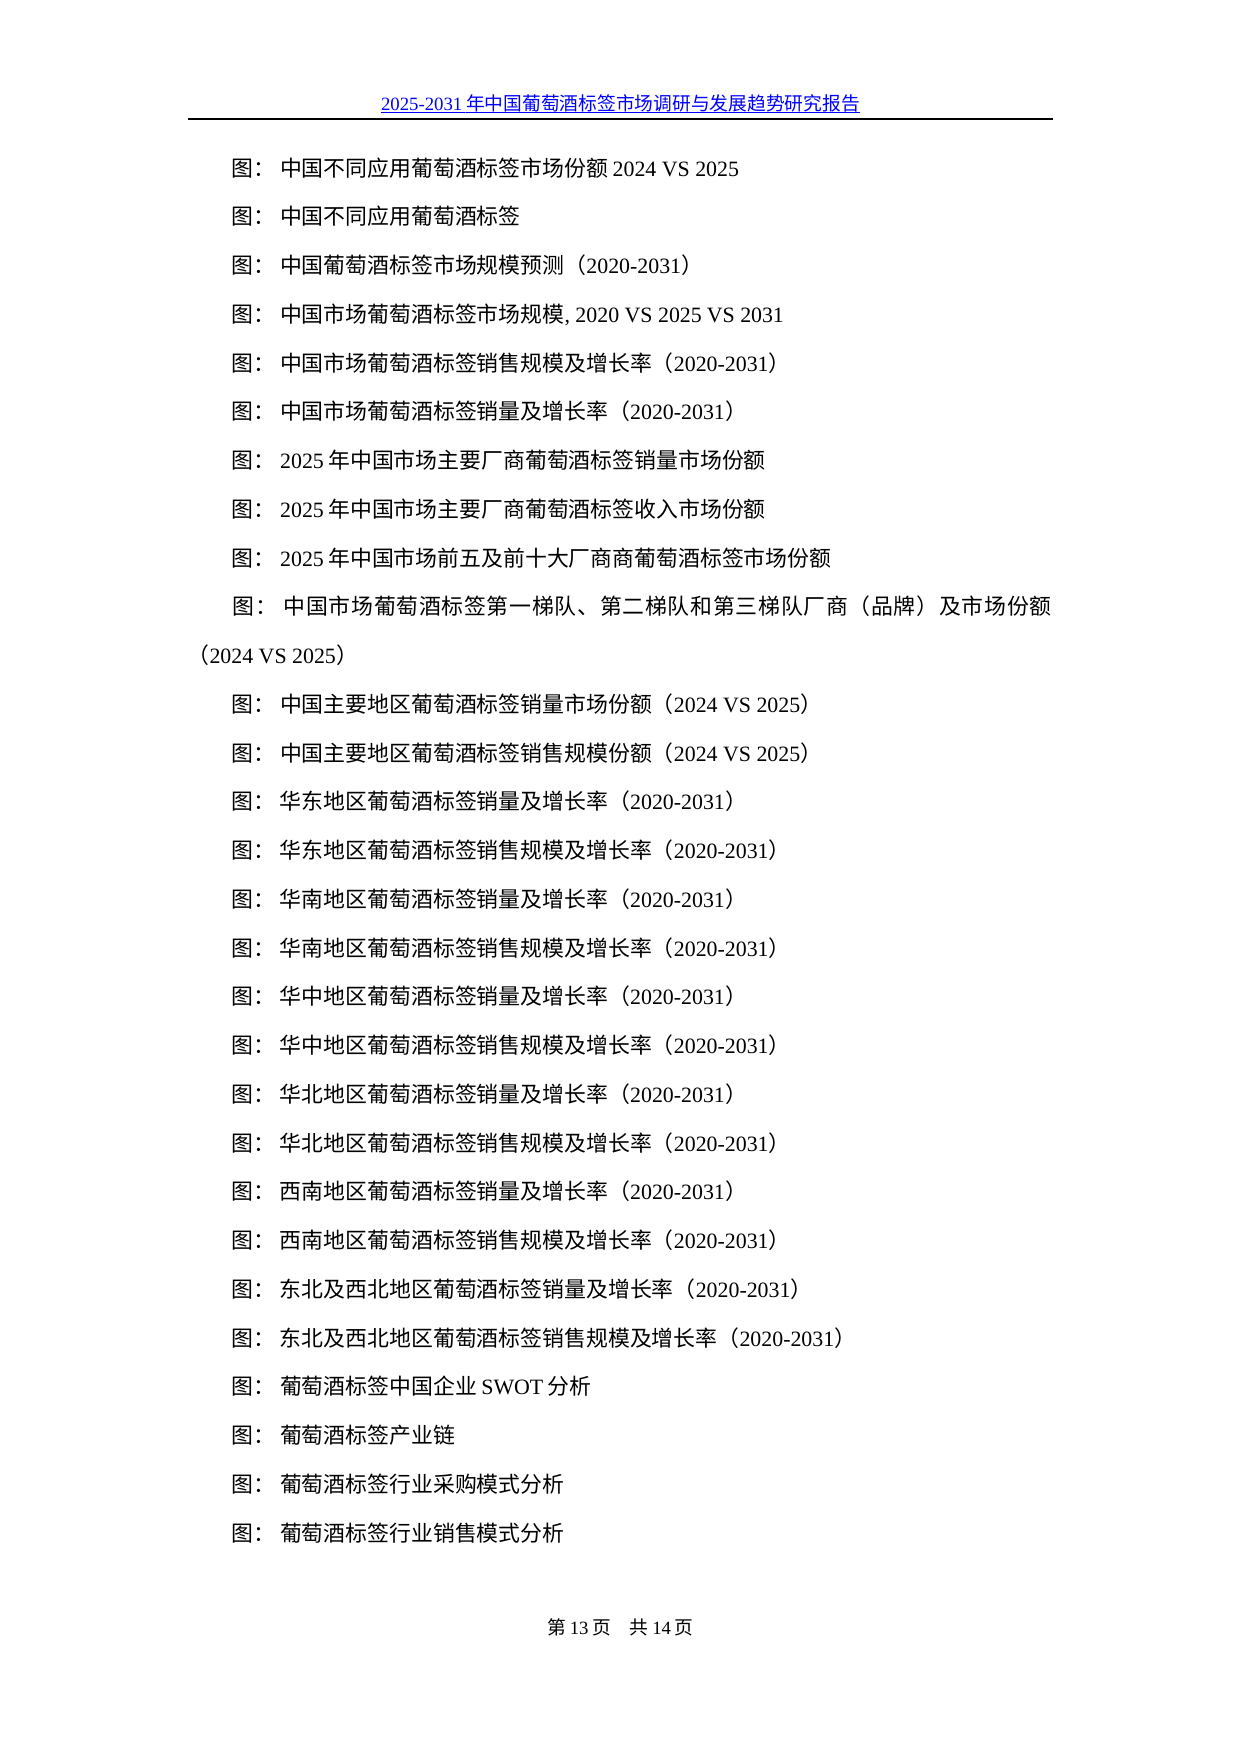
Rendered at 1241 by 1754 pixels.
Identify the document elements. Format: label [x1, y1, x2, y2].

text [187, 150, 1053, 1548]
